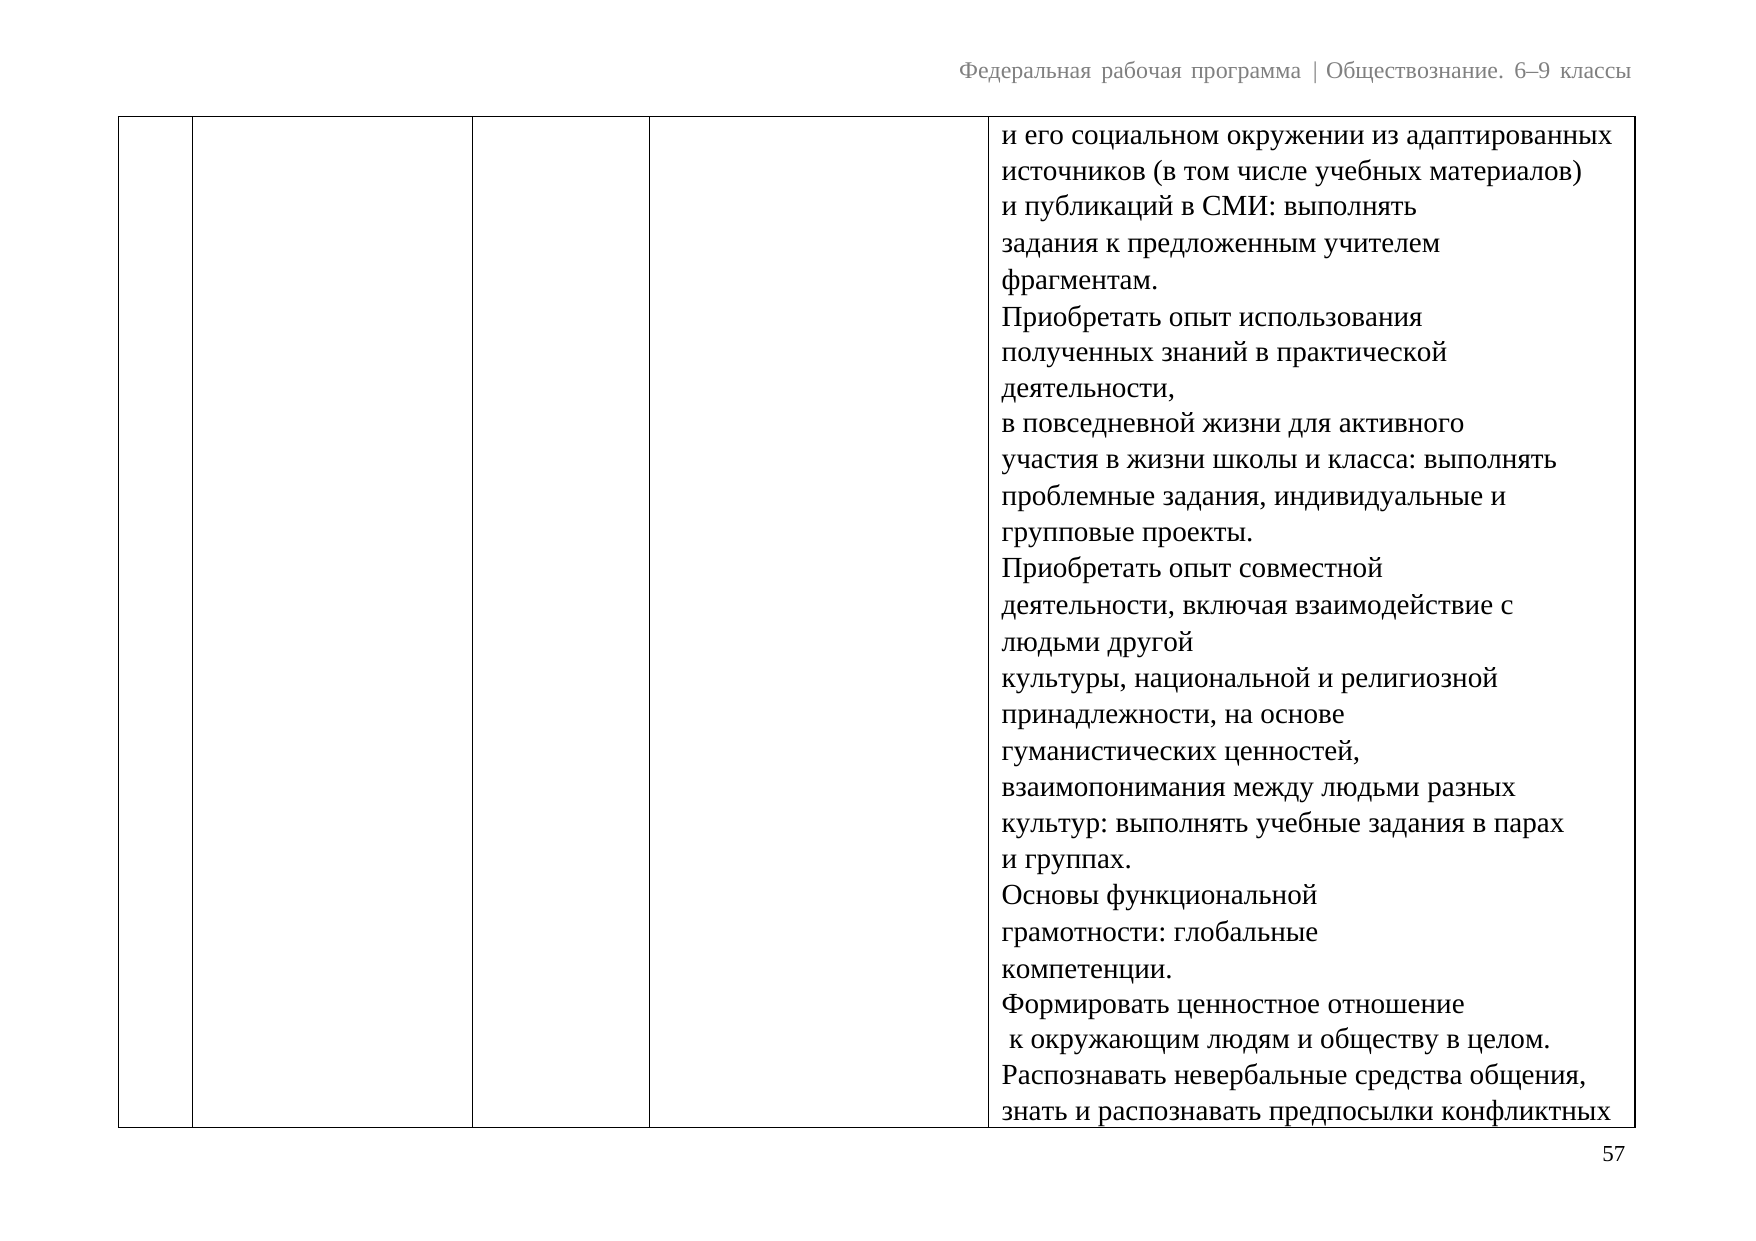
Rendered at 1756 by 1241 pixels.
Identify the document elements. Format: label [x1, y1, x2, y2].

table_header [473, 117, 649, 1127]
table_header [119, 117, 192, 1127]
table_header [989, 117, 1634, 1127]
table_header [193, 117, 472, 1127]
table_header [650, 117, 988, 1127]
